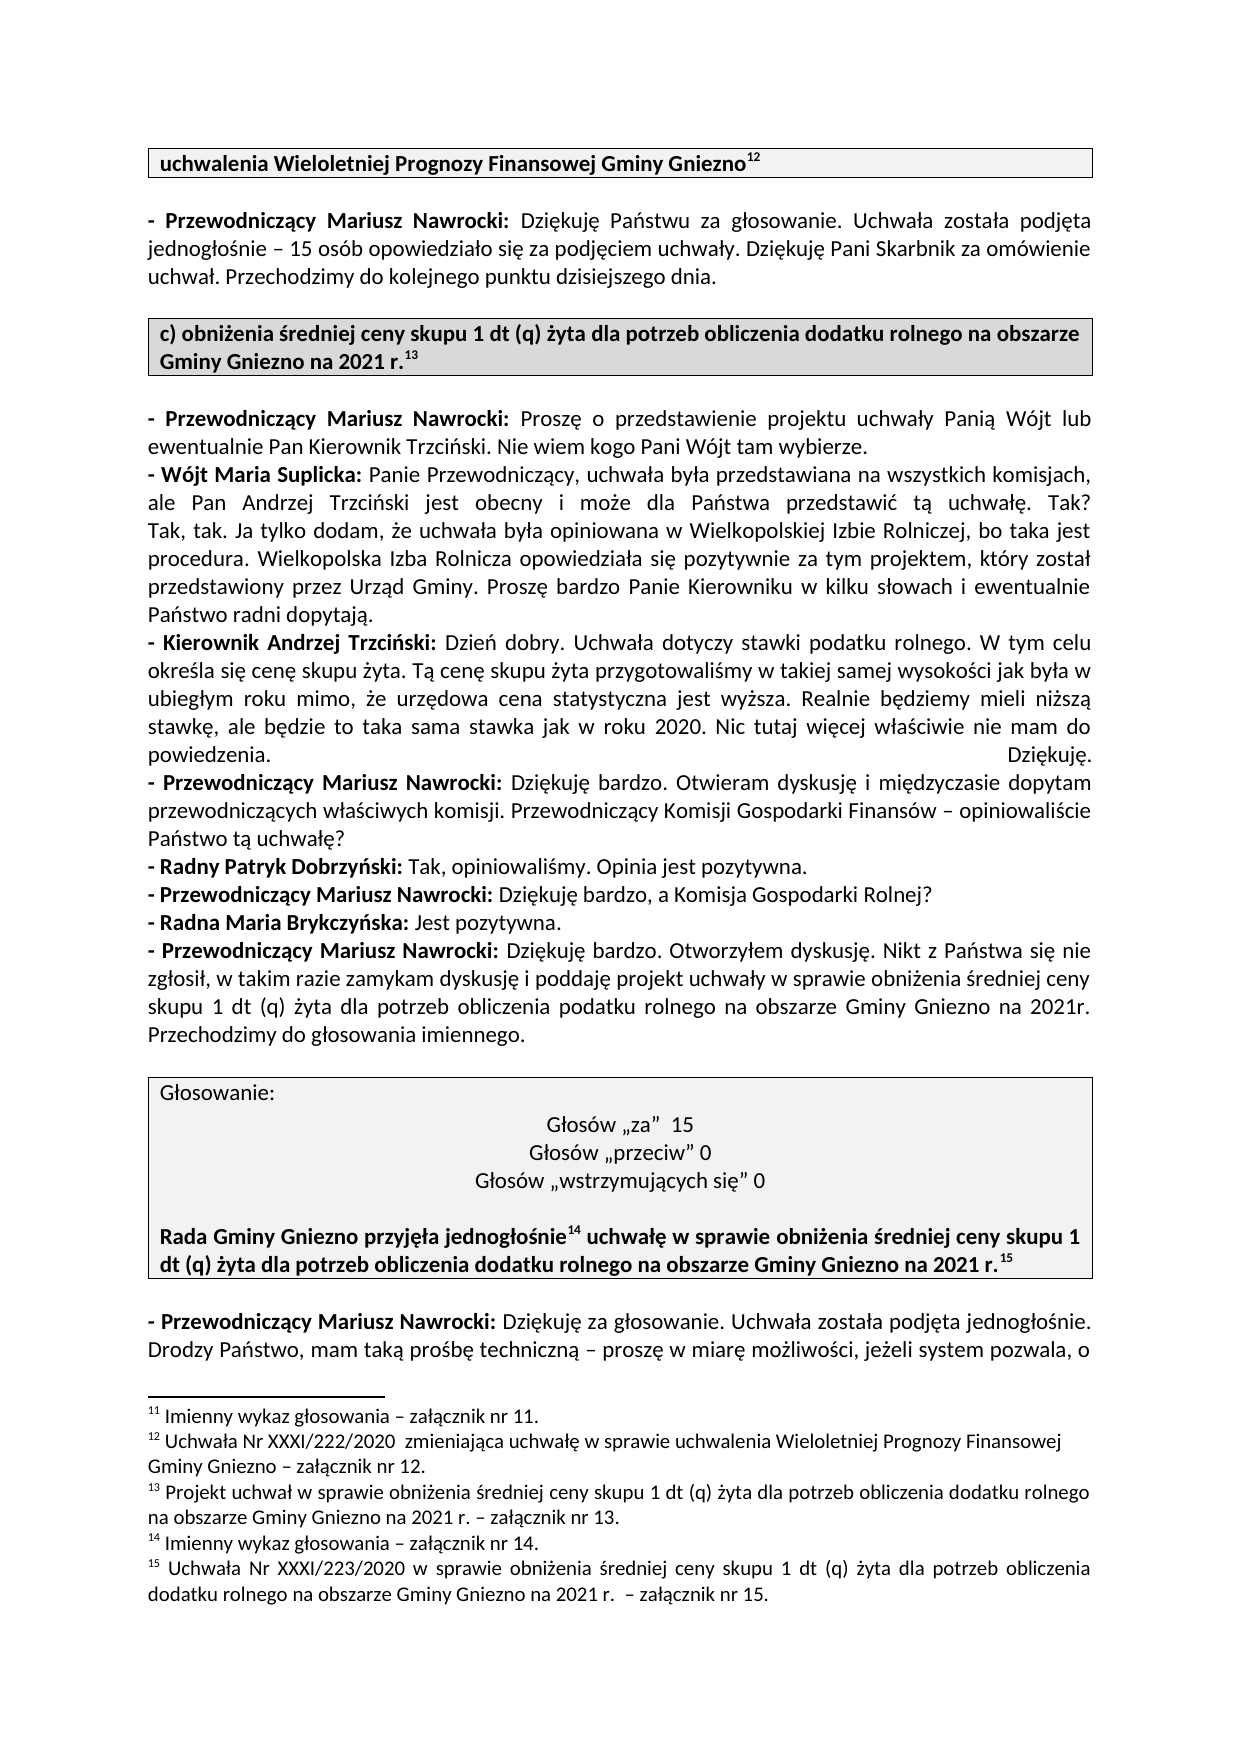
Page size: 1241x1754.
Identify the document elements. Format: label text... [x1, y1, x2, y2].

table_header c) obniżenia średniej ceny skupu 1 dt (q) żyta dla potrzeb obliczenia dodatku rolnego na obszarze Gminy Gniezno na 2021 r. [149, 319, 1092, 375]
text - Radna Maria Brykczyńska: Jest pozytywna. [148, 908, 1092, 936]
text - Radny Patryk Dobrzyński: Tak, opiniowaliśmy. Opinia jest pozytywna. [148, 852, 1092, 880]
text - Przewodniczący Mariusz Nawrocki: Dziękuję bardzo, a Komisja Gospodarki Rolnej? [148, 880, 1092, 908]
text - Przewodniczący Mariusz Nawrocki: Proszę o przedstawienie projektu uchwały Panią Wójt lub ewentualnie Pan Kierownik Trzciński. Nie wiem kogo Pani Wójt tam wybierze. [148, 376, 1092, 460]
table_header Głosowanie: Głosów „za” 15 Głosów „przeciw” 0 Głosów „wstrzymujących się” 0 Rada Gminy Gniezno przyjęła jednogłośnie uchwałę w sprawie obniżenia średniej ceny skupu 1 dt (q) żyta dla potrzeb obliczenia dodatku rolnego na obszarze Gminy Gniezno na 2021 r. [149, 1078, 1092, 1278]
text - Przewodniczący Mariusz Nawrocki: Dziękuję bardzo. Otworzyłem dyskusję. Nikt z Państwa się nie zgłosił, w takim razie zamykam dyskusję i poddaję projekt uchwały w sprawie obniżenia średniej ceny skupu 1 dt (q) żyta dla potrzeb obliczenia podatku rolnego na obszarze Gminy Gniezno na 2021r. Przechodzimy do głosowania imiennego. [148, 936, 1092, 1048]
text - Kierownik Andrzej Trzciński: Dzień dobry. Uchwała dotyczy stawki podatku rolnego. W tym celu określa się cenę skupu żyta. Tą cenę skupu żyta przygotowaliśmy w takiej samej wysokości jak była w ubiegłym roku mimo, że urzędowa cena statystyczna jest wyższa. Realnie będziemy mieli niższą stawkę, ale będzie to taka sama stawka jak w roku 2020. Nic tutaj więcej właściwie nie mam do powiedzenia. Dziękuję. - Przewodniczący Mariusz Nawrocki: Dziękuję bardzo. Otwieram dyskusję i międzyczasie dopytam przewodniczących właściwych komisji. Przewodniczący Komisji Gospodarki Finansów – opiniowaliście Państwo tą uchwałę? [148, 628, 1092, 852]
text - Wójt Maria Suplicka: Panie Przewodniczący, uchwała była przedstawiana na wszystkich komisjach, ale Pan Andrzej Trzciński jest obecny i może dla Państwa przedstawić tą uchwałę. Tak? Tak, tak. Ja tylko dodam, że uchwała była opiniowana w Wielkopolskiej Izbie Rolniczej, bo taka jest procedura. Wielkopolska Izba Rolnicza opowiedziała się pozytywnie za tym projektem, który został przedstawiony przez Urząd Gminy. Proszę bardzo Panie Kierowniku w kilku słowach i ewentualnie Państwo radni dopytają. [148, 460, 1092, 628]
text - Przewodniczący Mariusz Nawrocki: Dziękuję Państwu za głosowanie. Uchwała została podjęta jednogłośnie – 15 osób opowiedziało się za podjęciem uchwały. Dziękuję Pani Skarbnik za omówienie uchwał. Przechodzimy do kolejnego punktu dzisiejszego dnia. [148, 178, 1092, 290]
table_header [149, 149, 1092, 177]
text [148, 1279, 1092, 1363]
